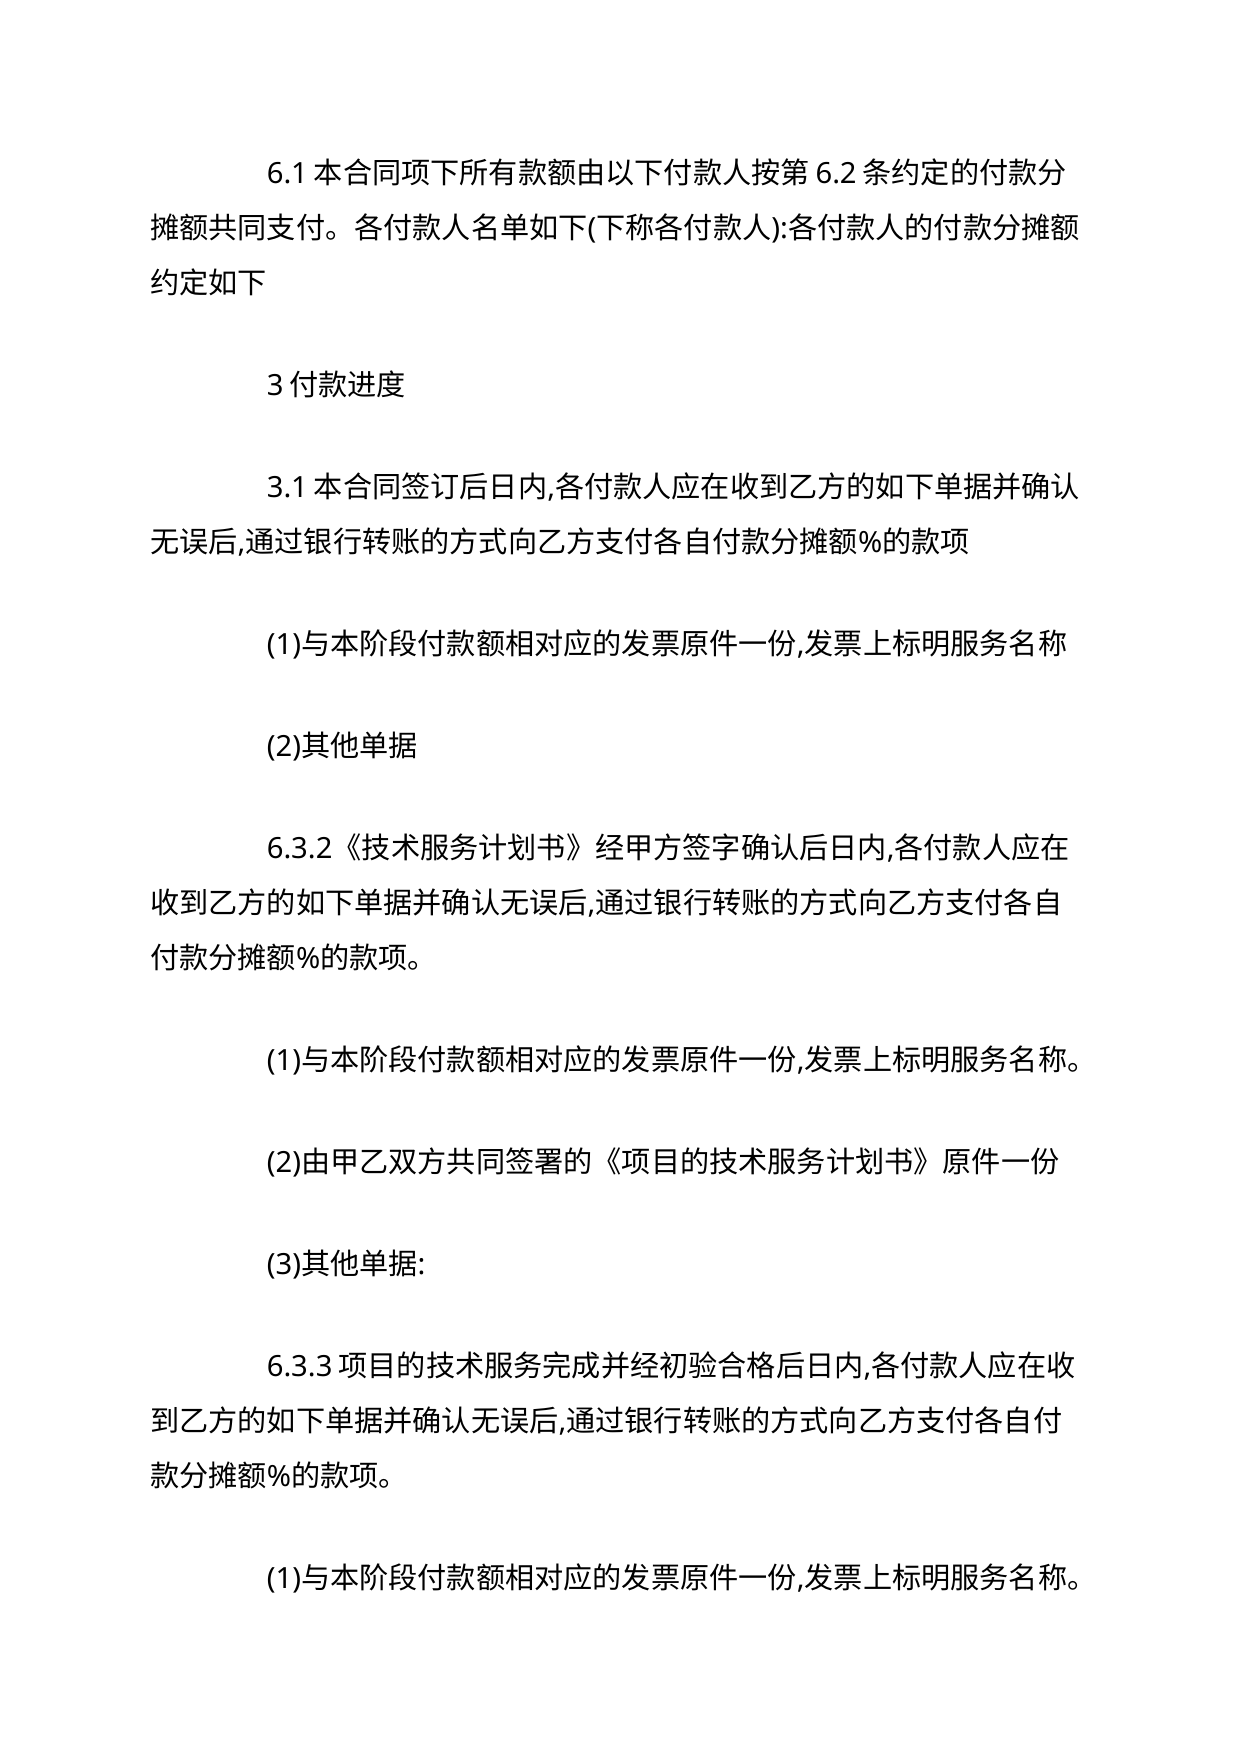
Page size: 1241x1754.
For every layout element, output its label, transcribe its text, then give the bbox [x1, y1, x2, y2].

text (1)与本阶段付款额相对应的发票原件一份,发票上标明服务名称。 [150, 1554, 1090, 1597]
text 6.1本合同项下所有款额由以下付款人按第6.2条约定的付款分摊额共同支付。各付款人名单如下(下称各付款人):各付款人的付款分摊额约定如下 [150, 150, 1090, 302]
text (2)由甲乙双方共同签署的《项目的技术服务计划书》原件一份 [150, 1139, 1090, 1181]
text 3.1本合同签订后日内,各付款人应在收到乙方的如下单据并确认无误后,通过银行转账的方式向乙方支付各自付款分摊额%的款项 [150, 464, 1090, 561]
text (2)其他单据 [150, 723, 1090, 765]
text 6.3.3项目的技术服务完成并经初验合格后日内,各付款人应在收到乙方的如下单据并确认无误后,通过银行转账的方式向乙方支付各自付款分摊额%的款项。 [150, 1343, 1090, 1495]
text (1)与本阶段付款额相对应的发票原件一份,发票上标明服务名称 [150, 621, 1090, 663]
text 3付款进度 [150, 362, 1090, 404]
text 6.3.2《技术服务计划书》经甲方签字确认后日内,各付款人应在收到乙方的如下单据并确认无误后,通过银行转账的方式向乙方支付各自付款分摊额%的款项。 [150, 825, 1090, 977]
text (3)其他单据: [150, 1241, 1090, 1283]
text (1)与本阶段付款额相对应的发票原件一份,发票上标明服务名称。 [150, 1037, 1090, 1079]
